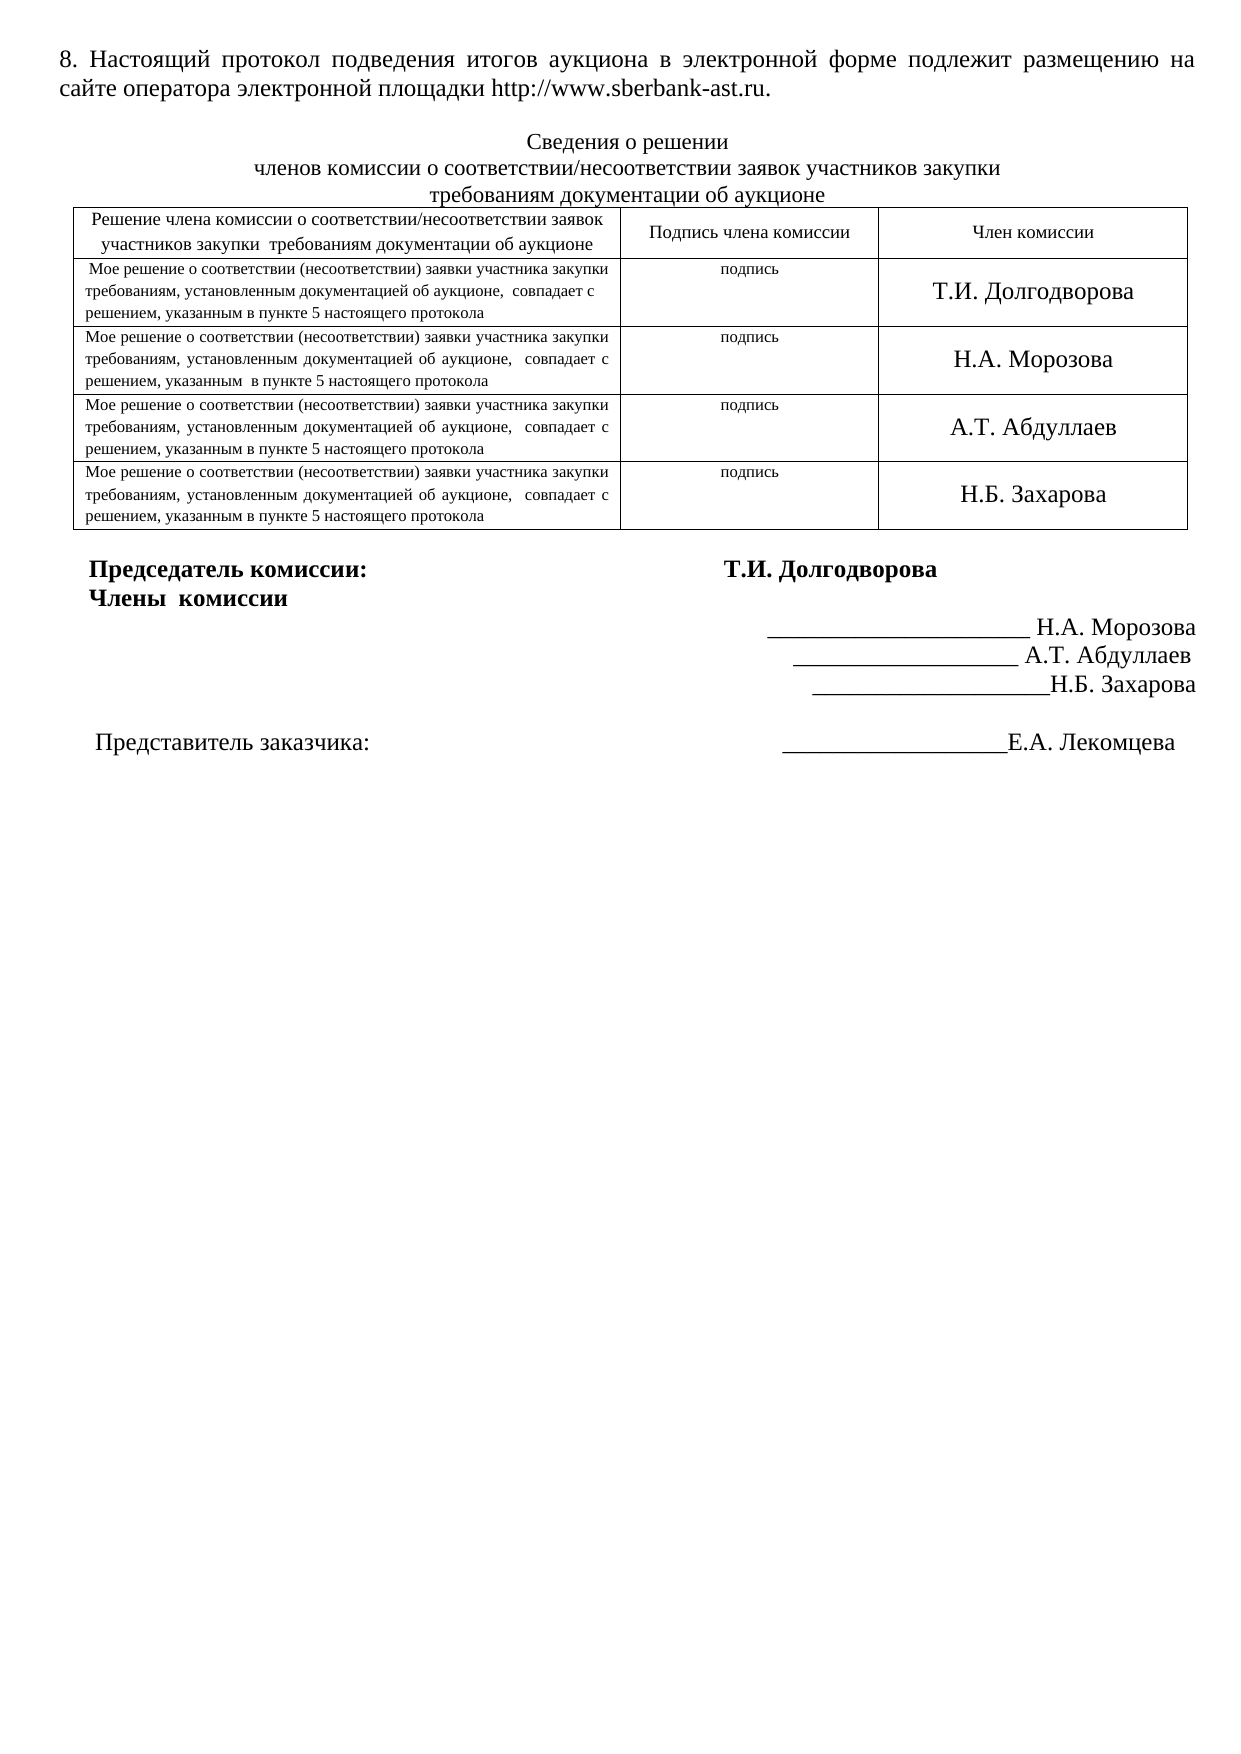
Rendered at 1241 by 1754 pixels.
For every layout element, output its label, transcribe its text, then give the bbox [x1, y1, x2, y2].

table_cell Мое решение о соответствии (несоответствии) заявки участника закупки требованиям, установленным документацией об аукционе, совпадает с решением, указанным в пункте 5 настоящего протокола [74, 462, 620, 529]
table_cell Мое решение о соответствии (несоответствии) заявки участника закупки требованиям, установленным документацией об аукционе, совпадает с решением, указанным в пункте 5 настоящего протокола [74, 327, 620, 393]
table_cell подпись [621, 395, 878, 461]
table_cell подпись [621, 259, 878, 326]
text __________________ А.Т. Абдуллаев [89, 640, 1196, 669]
table_cell подпись [621, 327, 878, 393]
text 8. Настоящий протокол подведения итогов аукциона в электронной форме подлежит размещению на сайте оператора электронной площадки http://www.sberbank-ast.ru. [59, 44, 1196, 102]
table_header Член комиссии [879, 208, 1187, 258]
table_cell Н.А. Морозова [879, 327, 1187, 393]
table_cell Т.И. Долгодворова [879, 259, 1187, 326]
table_cell А.Т. Абдуллаев [879, 395, 1187, 461]
table_header Решение члена комиссии о соответствии/несоответствии заявок участников закупки требованиям документации об аукционе [74, 208, 620, 258]
text Члены комиссии [89, 583, 1196, 612]
text Сведения о решении [59, 128, 1196, 154]
text Представитель заказчика: __________________Е.А. Лекомцева [89, 727, 1196, 755]
text членов комиссии о соответствии/несоответствии заявок участников закупки [59, 154, 1196, 181]
text _____________________ Н.А. Морозова [89, 612, 1196, 640]
text ___________________Н.Б. Захарова [89, 669, 1196, 698]
table_cell Мое решение о соответствии (несоответствии) заявки участника закупки требованиям, установленным документацией об аукционе, совпадает с решением, указанным в пункте 5 настоящего протокола [74, 395, 620, 461]
table_cell подпись [621, 462, 878, 529]
table_cell Н.Б. Захарова [879, 462, 1187, 529]
table_header Подпись члена комиссии [621, 208, 878, 258]
table_cell Мое решение о соответствии (несоответствии) заявки участника закупки требованиям, установленным документацией об аукционе, совпадает с решением, указанным в пункте 5 настоящего протокола [74, 259, 620, 326]
text требованиям документации об аукционе [59, 181, 1196, 207]
text Председатель комиссии: Т.И. Долгодворова [89, 554, 1196, 583]
